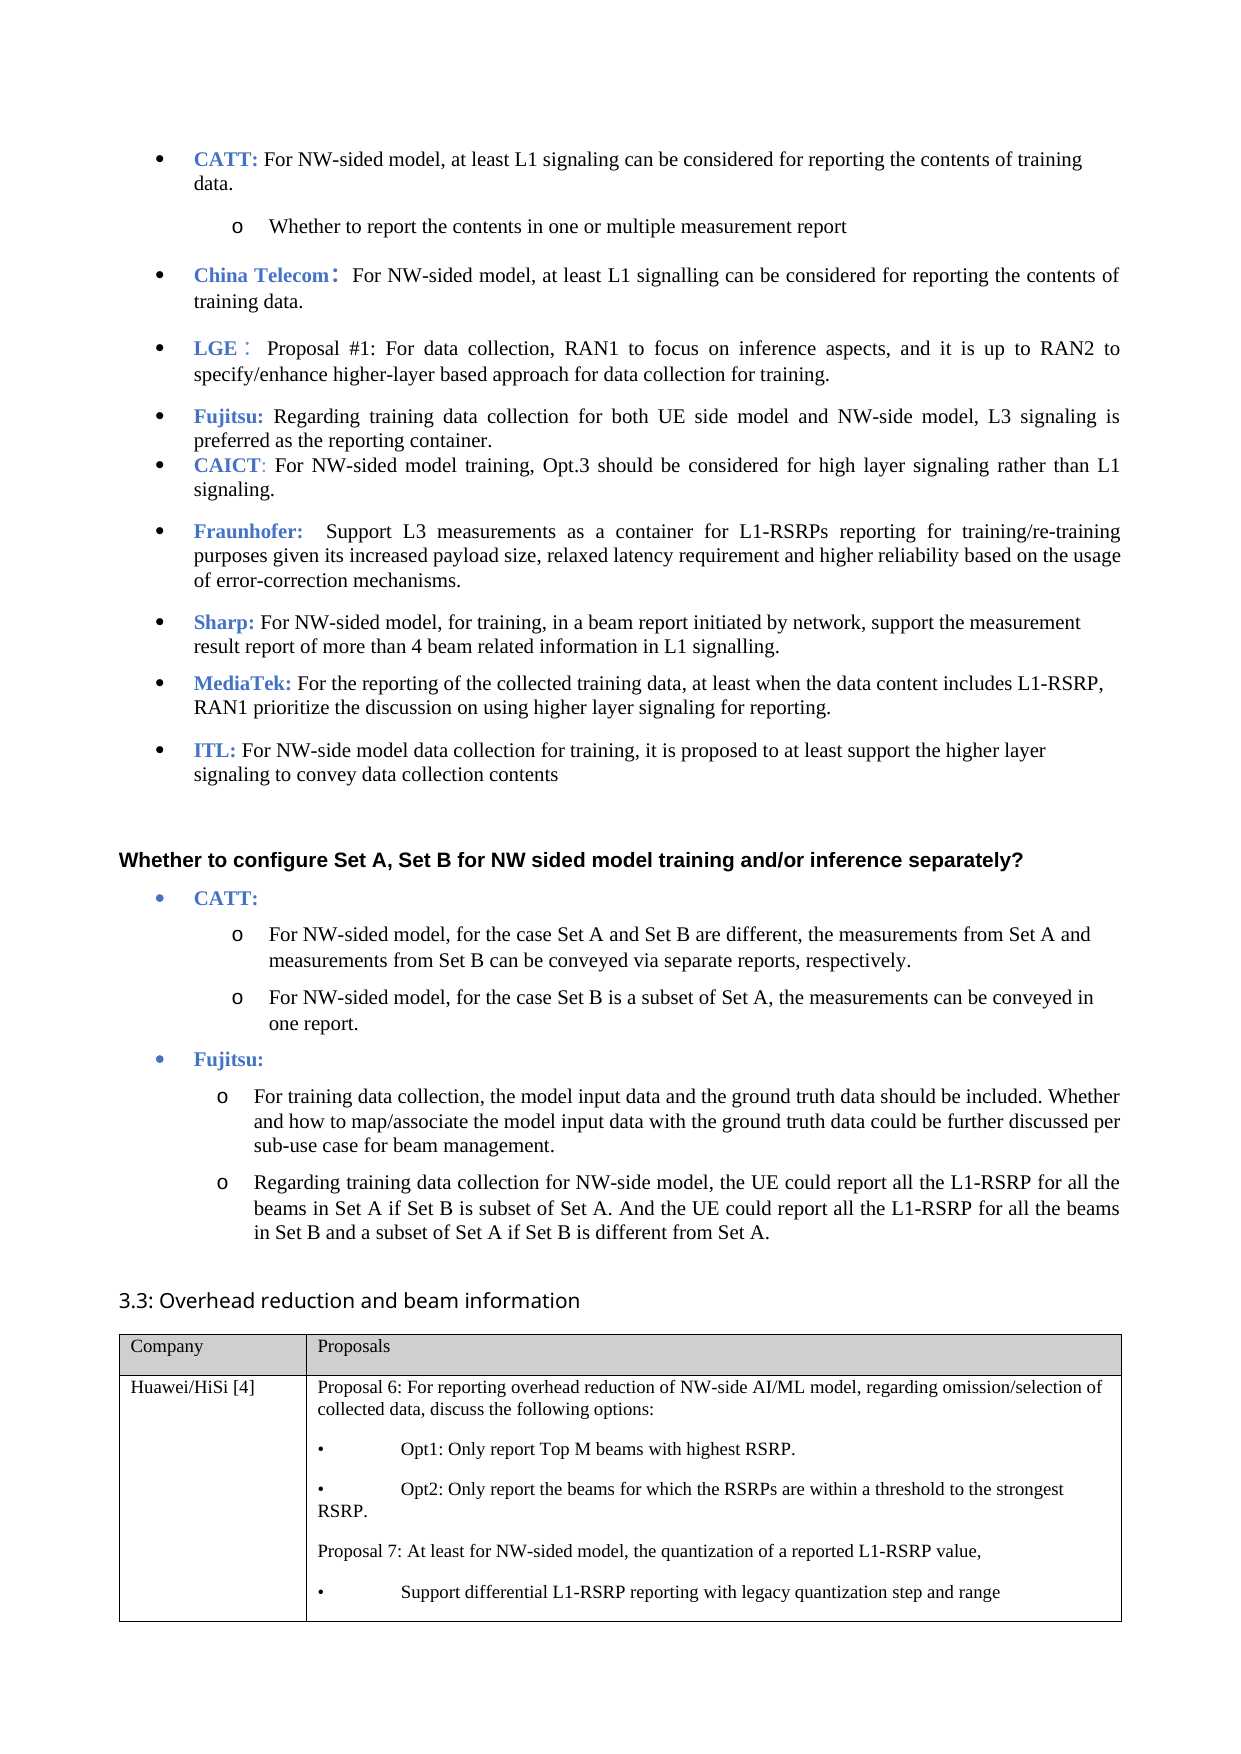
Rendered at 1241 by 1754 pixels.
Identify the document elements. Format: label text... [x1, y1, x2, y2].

list Whether to report the contents in one or multiple measurement report [231, 214, 1122, 239]
list CAICT: For NW-sided model training, Opt.3 should be considered for high layer signaling rather than L1 signaling. [156, 452, 1122, 501]
table_cell Huawei/HiSi [4] [120, 1376, 306, 1621]
list Sharp: For NW-sided model, for training, in a beam report initiated by network, support the measurement result report of more than 4 beam related information in L1 signalling. [156, 610, 1122, 658]
list For training data collection, the model input data and the ground truth data should be included. Whether and how to map/associate the model input data with the ground truth data could be further discussed per sub-use case for beam management. [216, 1083, 1122, 1157]
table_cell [307, 1376, 1121, 1621]
subtitle Whether to configure Set A, Set B for NW sided model training and/or inference separately? [118, 847, 1122, 871]
table_header Company [120, 1335, 306, 1375]
list CATT: [156, 886, 1122, 910]
list ITL: For NW-side model data collection for training, it is proposed to at least support the higher layer signaling to convey data collection contents [156, 738, 1122, 786]
list China Telecom：For NW-sided model, at least L1 signalling can be considered for reporting the contents of training data. [156, 258, 1122, 313]
list Fujitsu: [156, 1047, 1122, 1071]
list For NW-sided model, for the case Set A and Set B are different, the measurements from Set A and measurements from Set B can be conveyed via separate reports, respectively. [231, 922, 1122, 972]
table_header Proposals [307, 1335, 1121, 1375]
list Regarding training data collection for NW-side model, the UE could report all the L1-RSRP for all the beams in Set A if Set B is subset of Set A. And the UE could report all the L1-RSRP for all the beams in Set B and a subset of Set A if Set B is different from Set A. [216, 1170, 1122, 1244]
list Fraunhofer: Support L3 measurements as a container for L1-RSRPs reporting for training/re-training purposes given its increased payload size, relaxed latency requirement and higher reliability based on the usage of error-correction mechanisms. [156, 519, 1122, 592]
list LGE：Proposal #1: For data collection, RAN1 to focus on inference aspects, and it is up to RAN2 to specify/enhance higher-layer based approach for data collection for training. [156, 331, 1122, 386]
list CATT: For NW-sided model, at least L1 signaling can be considered for reporting the contents of training data. [156, 147, 1122, 195]
list For NW-sided model, for the case Set B is a subset of Set A, the measurements can be conveyed in one report. [231, 985, 1122, 1034]
list Fujitsu: Regarding training data collection for both UE side model and NW-side model, L3 signaling is preferred as the reporting container. [156, 404, 1122, 452]
subtitle 3.3: Overhead reduction and beam information [118, 1287, 1122, 1315]
list MediaTek: For the reporting of the collected training data, at least when the data content includes L1-RSRP, RAN1 prioritize the discussion on using higher layer signaling for reporting. [156, 671, 1122, 719]
